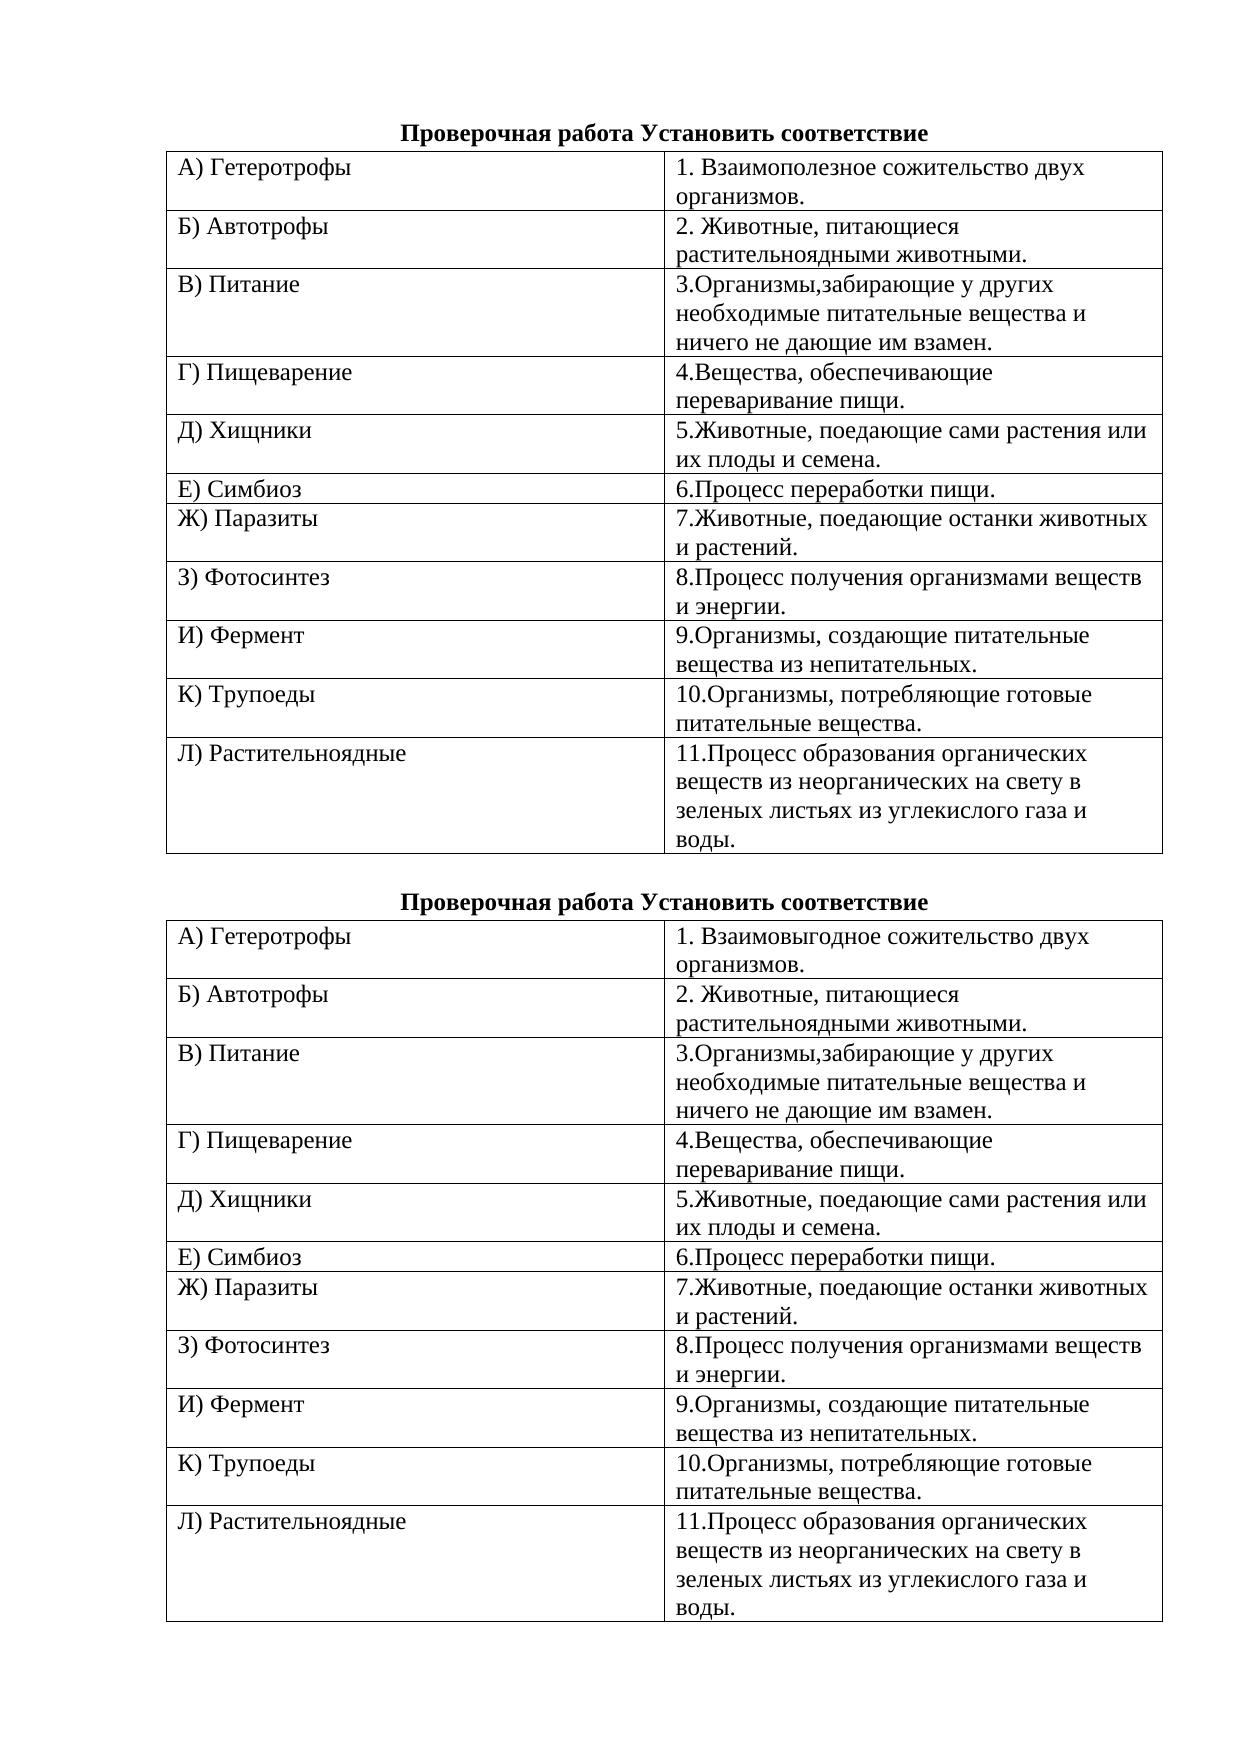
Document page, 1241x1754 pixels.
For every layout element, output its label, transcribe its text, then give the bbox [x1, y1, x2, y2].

table_cell 6.Процесс переработки пищи. [665, 1242, 1162, 1271]
table_cell 7.Животные, поедающие останки животных и растений. [665, 504, 1162, 561]
table_cell 11.Процесс образования органических веществ из неорганических на свету в зеленых листьях из углекислого газа и воды. [665, 1506, 1162, 1621]
table_cell 8.Процесс получения организмами веществ и энергии. [665, 562, 1162, 619]
table_cell 4.Вещества, обеспечивающие переваривание пищи. [665, 357, 1162, 414]
table_cell 2. Животные, питающиеся растительноядными животными. [665, 979, 1162, 1037]
table_cell 2. Животные, питающиеся растительноядными животными. [665, 211, 1162, 268]
table_header 1. Взаимовыгодное сожительство двух организмов. [665, 921, 1162, 978]
table_header 1. Взаимополезное сожительство двух организмов. [665, 152, 1162, 210]
table_cell 3.Организмы,забирающие у других необходимые питательные вещества и ничего не дающие им взамен. [665, 1038, 1162, 1124]
table_cell Ж) Паразиты [167, 504, 664, 561]
table_cell 10.Организмы, потребляющие готовые питательные вещества. [665, 679, 1162, 737]
table_cell И) Фермент [167, 621, 664, 678]
text Проверочная работа Установить соответствие [177, 887, 1152, 915]
table_cell В) Питание [167, 1038, 664, 1124]
table_cell 7.Животные, поедающие останки животных и растений. [665, 1272, 1162, 1329]
table_cell Л) Растительноядные [167, 738, 664, 853]
text Проверочная работа Установить соответствие [177, 118, 1152, 147]
table_cell 9.Организмы, создающие питательные вещества из непитательных. [665, 1389, 1162, 1447]
table_cell 6.Процесс переработки пищи. [665, 474, 1162, 502]
table_cell Г) Пищеварение [167, 1125, 664, 1183]
table_cell В) Питание [167, 269, 664, 356]
table_cell Л) Растительноядные [167, 1506, 664, 1621]
table_cell 11.Процесс образования органических веществ из неорганических на свету в зеленых листьях из углекислого газа и воды. [665, 738, 1162, 853]
table_cell Б) Автотрофы [167, 979, 664, 1037]
table_cell 5.Животные, поедающие сами растения или их плоды и семена. [665, 1184, 1162, 1241]
table_header А) Гетеротрофы [167, 921, 664, 978]
table_header А) Гетеротрофы [167, 152, 664, 210]
table_cell Б) Автотрофы [167, 211, 664, 268]
table_cell З) Фотосинтез [167, 562, 664, 619]
table_cell Д) Хищники [167, 1184, 664, 1241]
table_cell К) Трупоеды [167, 1448, 664, 1505]
table_cell Д) Хищники [167, 415, 664, 473]
table_cell 4.Вещества, обеспечивающие переваривание пищи. [665, 1125, 1162, 1183]
table_cell Г) Пищеварение [167, 357, 664, 414]
table_cell 5.Животные, поедающие сами растения или их плоды и семена. [665, 415, 1162, 473]
table_cell 8.Процесс получения организмами веществ и энергии. [665, 1331, 1162, 1388]
table_cell И) Фермент [167, 1389, 664, 1447]
table_cell 3.Организмы,забирающие у других необходимые питательные вещества и ничего не дающие им взамен. [665, 269, 1162, 356]
table_cell Е) Симбиоз [167, 1242, 664, 1271]
table_cell 10.Организмы, потребляющие готовые питательные вещества. [665, 1448, 1162, 1505]
table_cell 9.Организмы, создающие питательные вещества из непитательных. [665, 621, 1162, 678]
table_cell К) Трупоеды [167, 679, 664, 737]
table_cell Е) Симбиоз [167, 474, 664, 502]
table_cell З) Фотосинтез [167, 1331, 664, 1388]
table_cell Ж) Паразиты [167, 1272, 664, 1329]
